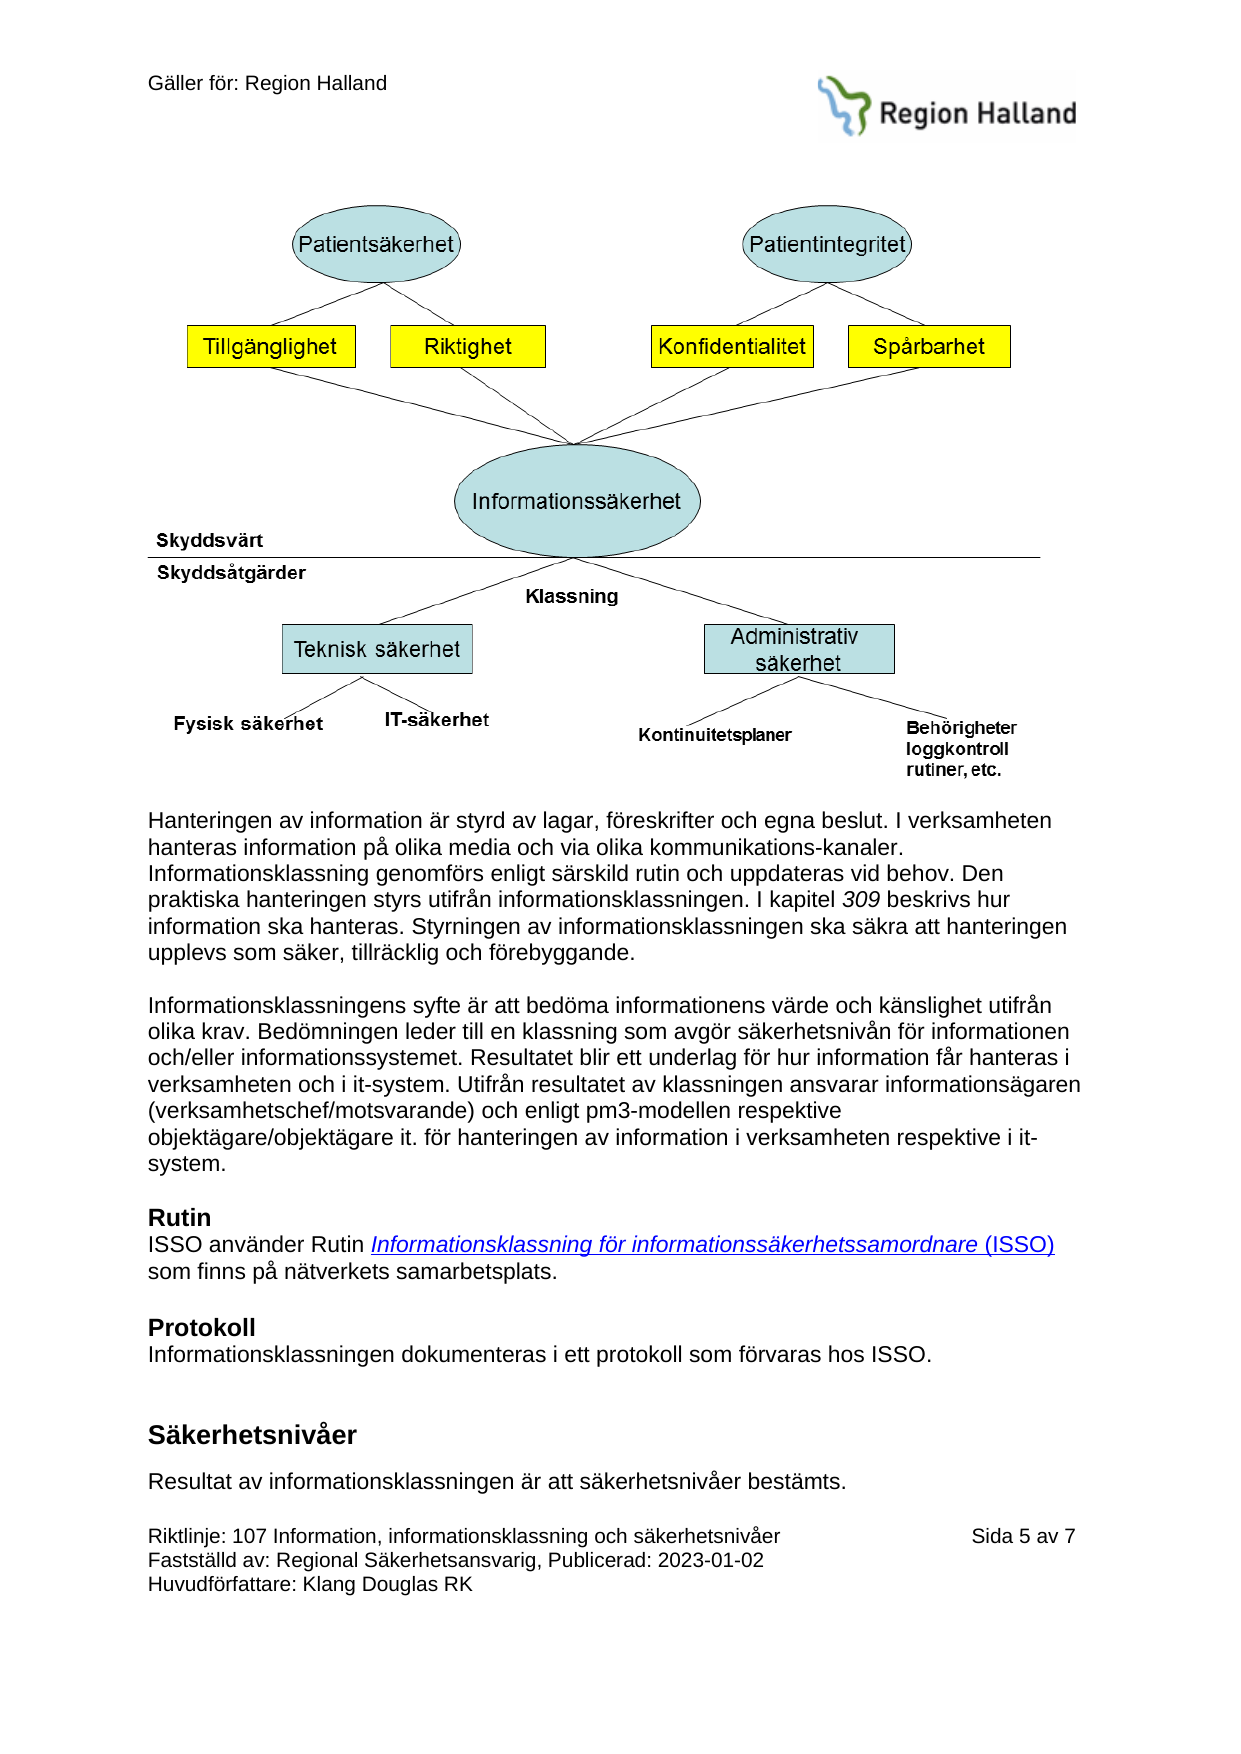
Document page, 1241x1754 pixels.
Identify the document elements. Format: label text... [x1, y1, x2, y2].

text Informationsklassningens syfte är att bedöma informationens värde och känslighet utifrån olika krav. Bedömningen leder till en klassning som avgör säkerhetsnivån för informationen och/eller informationssystemet. Resultatet blir ett underlag för hur information får hanteras i verksamheten och i it-system. Utifrån resultatet av klassningen ansvarar informationsägaren (verksamhetschef/motsvarande) och enligt pm3-modellen respektive objektägare/objektägare it. för hanteringen av information i verksamheten respektive i it-system. [148, 992, 1093, 1176]
subtitle Rutin [148, 1202, 1093, 1231]
subtitle Säkerhetsnivåer [148, 1419, 1093, 1450]
picture [147, 187, 1041, 779]
text ISSO använder Rutin Informationsklassning för informationssäkerhetssamordnare (ISSO) som finns på nätverkets samarbetsplats. [148, 1231, 1093, 1284]
picture [817, 70, 1076, 143]
text Informationsklassningen dokumenteras i ett protokoll som förvaras hos ISSO. [148, 1341, 1093, 1368]
text Hanteringen av information är styrd av lagar, föreskrifter och egna beslut. I verksamheten hanteras information på olika media och via olika kommunikations-kanaler. Informationsklassning genomförs enligt särskild rutin och uppdateras vid behov. Den praktiska hanteringen styrs utifrån informationsklassningen. I kapitel 309 beskrivs hur information ska hanteras. Styrningen av informationsklassningen ska säkra att hanteringen upplevs som säker, tillräcklig och förebyggande. [148, 807, 1093, 965]
text Resultat av informationsklassningen är att säkerhetsnivåer bestämts. [148, 1468, 1093, 1494]
subtitle Protokoll [148, 1313, 1093, 1341]
